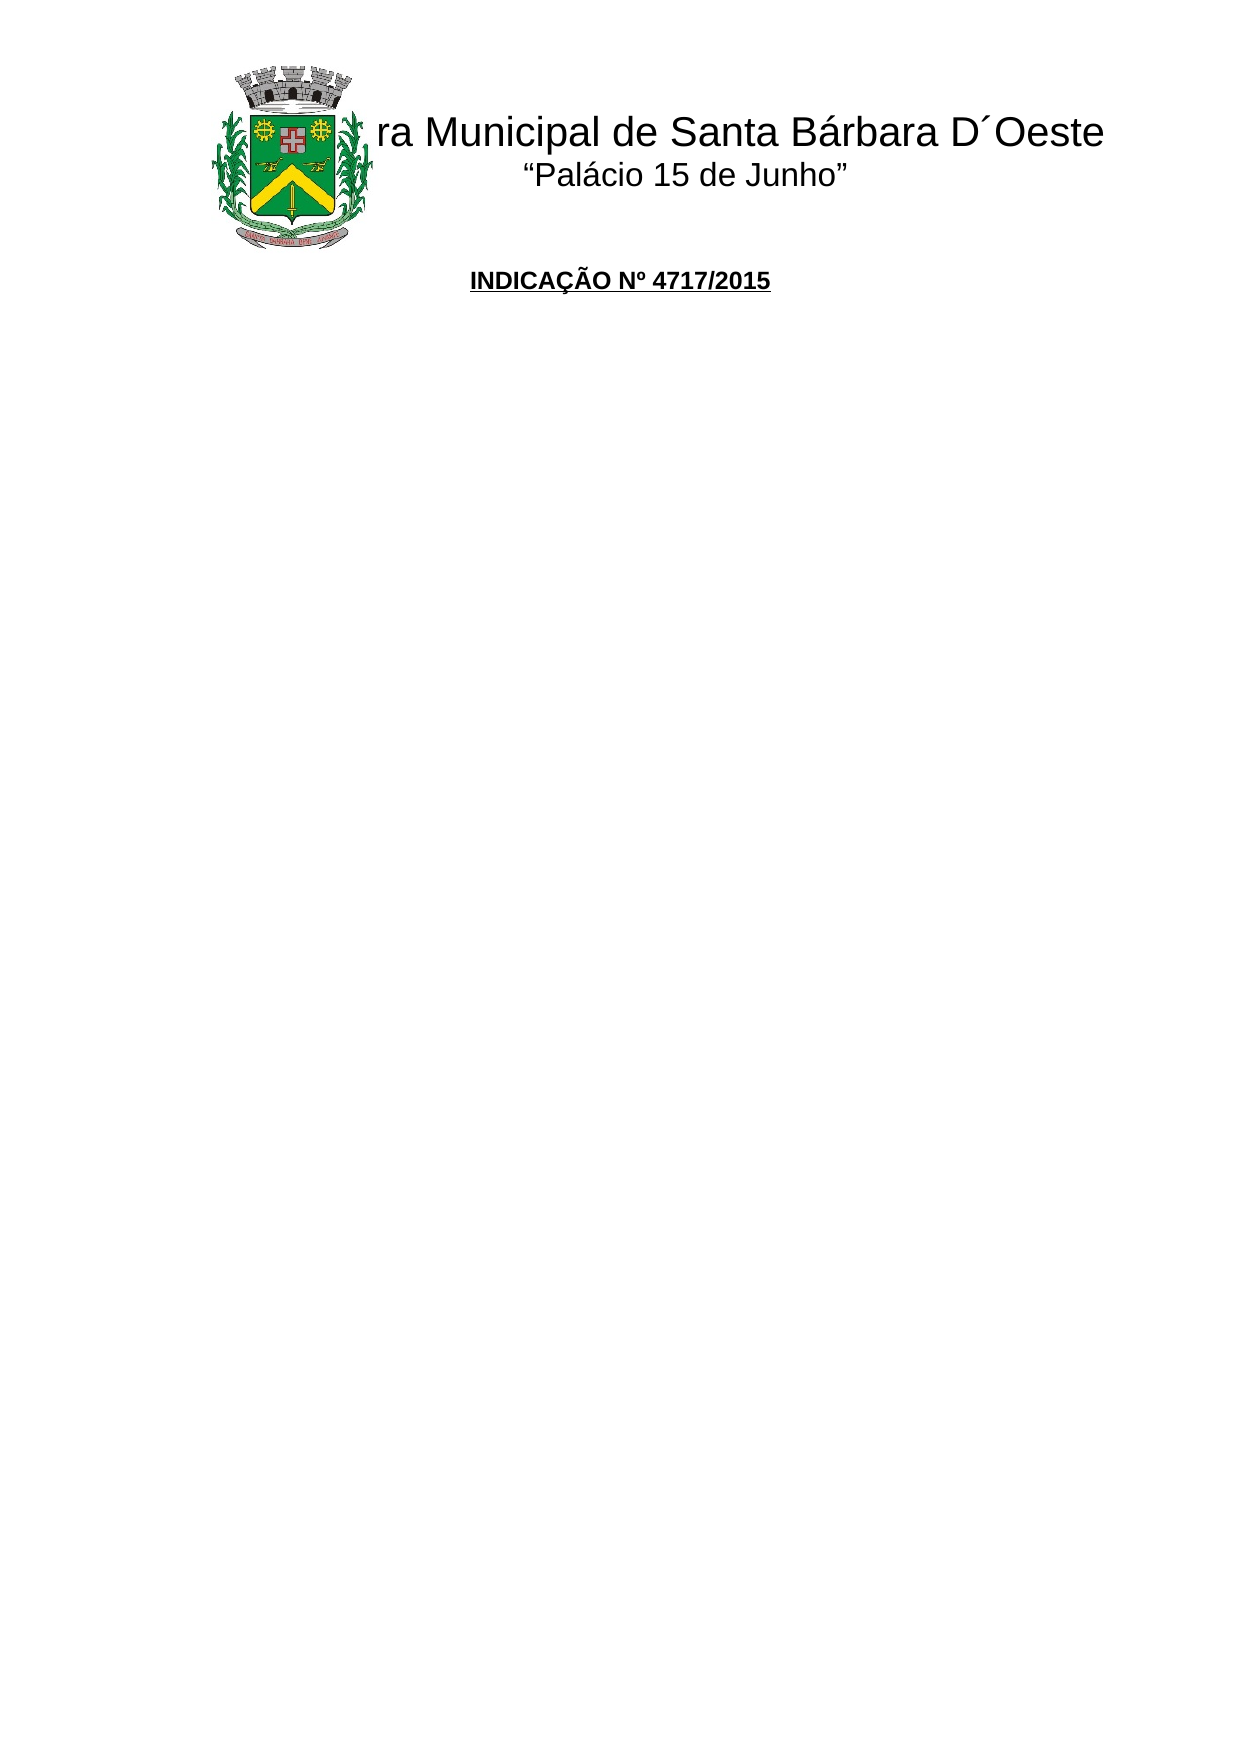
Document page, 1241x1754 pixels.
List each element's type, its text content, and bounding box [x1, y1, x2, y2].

picture [211, 66, 380, 256]
title INDICAÇÃO Nº 4717/2015 [177, 266, 1063, 294]
